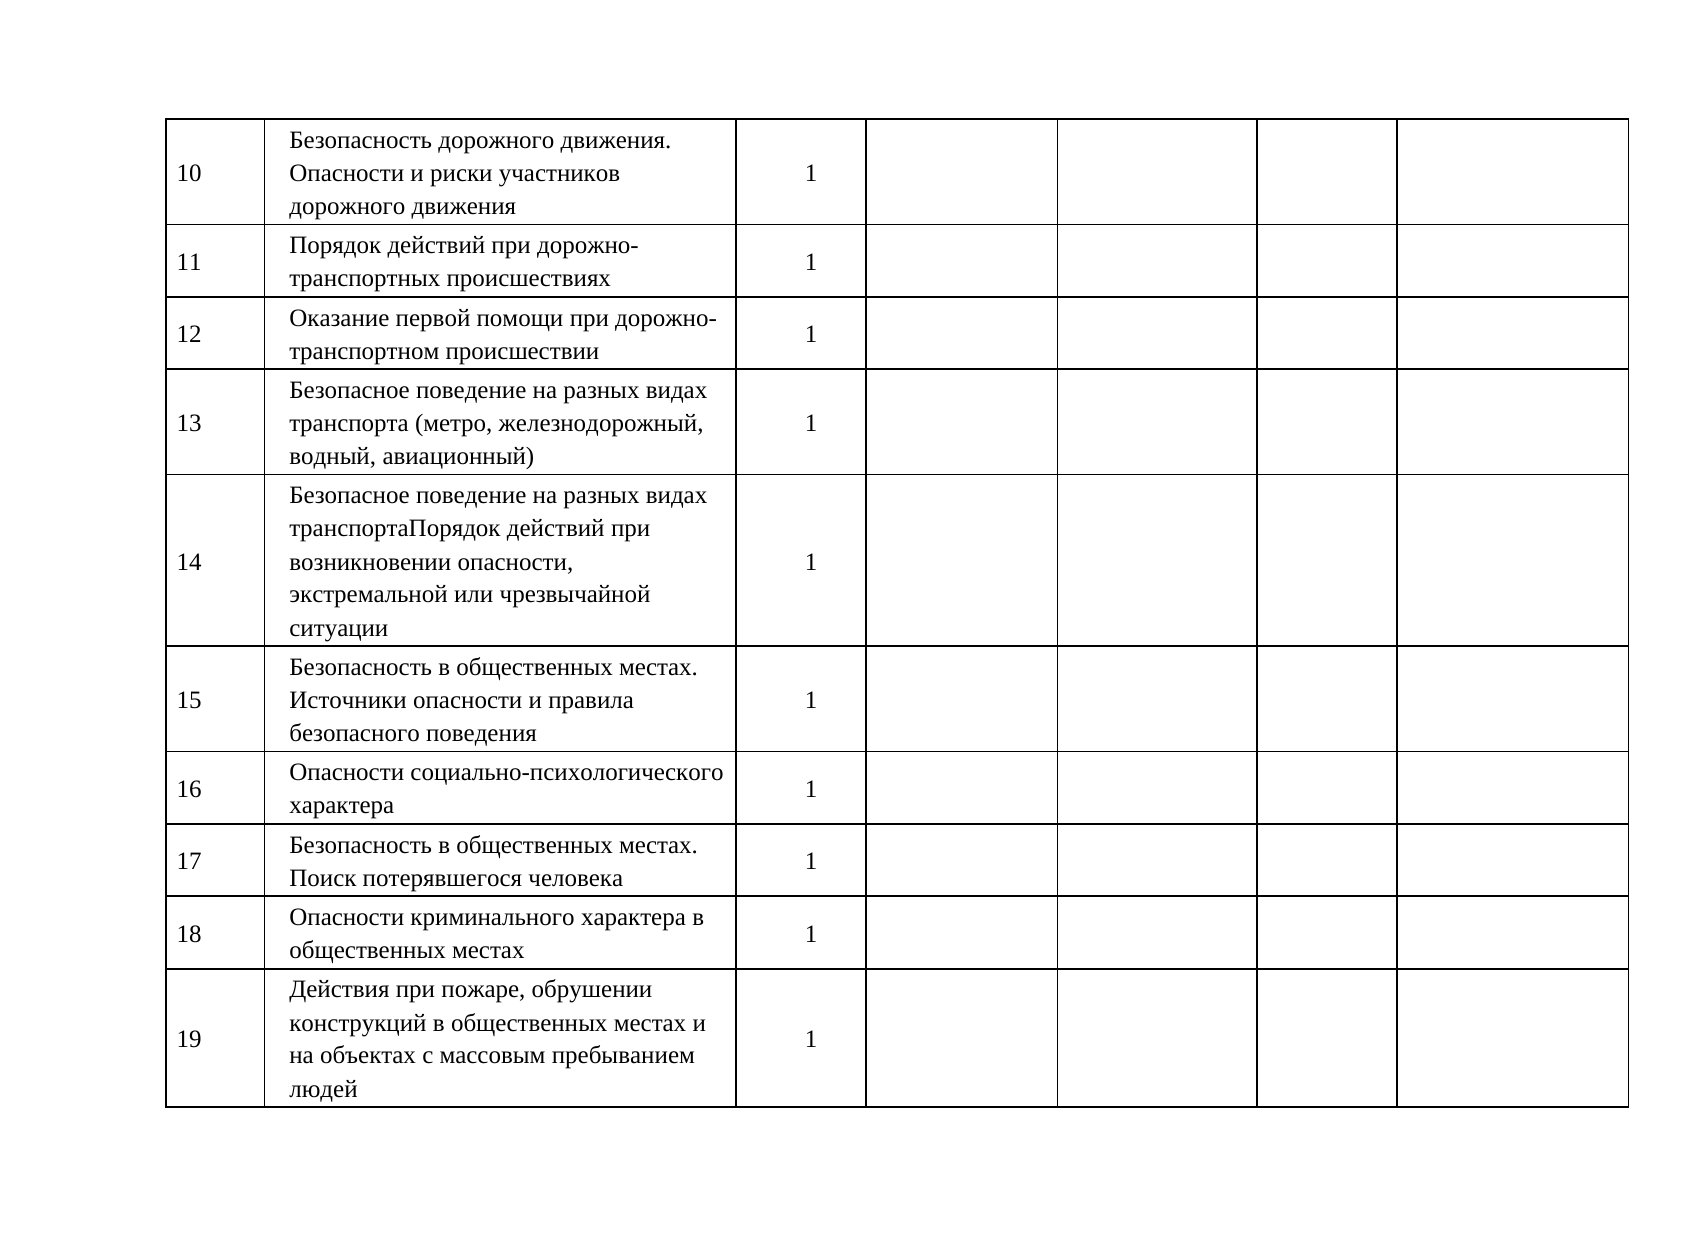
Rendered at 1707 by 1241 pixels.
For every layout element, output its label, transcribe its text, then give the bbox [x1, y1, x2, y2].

table_cell [1058, 298, 1256, 368]
table_cell 1 [737, 825, 865, 895]
table_cell Безопасное поведение на разных видах транспорта (метро, железнодорожный, водный, авиационный) [265, 370, 735, 474]
table_cell [867, 475, 1057, 645]
table_cell 17 [167, 825, 264, 895]
table_cell [1398, 475, 1628, 645]
table_cell [1058, 225, 1256, 296]
table_cell [867, 970, 1057, 1106]
table_cell 1 [737, 970, 865, 1106]
table_cell 1 [737, 647, 865, 751]
table_cell Безопасность дорожного движения. Опасности и риски участников дорожного движения [265, 120, 735, 223]
table_cell 1 [737, 225, 865, 296]
table_cell [1398, 298, 1628, 368]
table_cell 19 [167, 970, 264, 1106]
table_cell [867, 225, 1057, 296]
table_cell Безопасное поведение на разных видах транспортаПорядок действий при возникновении опасности, экстремальной или чрезвычайной ситуации [265, 475, 735, 645]
table_cell [1398, 225, 1628, 296]
table_cell [1058, 970, 1256, 1106]
table_cell [1258, 475, 1396, 645]
table_cell 1 [737, 298, 865, 368]
table_cell [1398, 825, 1628, 895]
table_cell [867, 897, 1057, 968]
table_cell [1258, 647, 1396, 751]
table_cell 11 [167, 225, 264, 296]
table_cell Безопасность в общественных местах. Источники опасности и правила безопасного поведения [265, 647, 735, 751]
table_cell 10 [167, 120, 264, 223]
table_cell Опасности криминального характера в общественных местах [265, 897, 735, 968]
table_cell 1 [737, 475, 865, 645]
table_cell [867, 752, 1057, 823]
table_cell [1058, 897, 1256, 968]
table_cell [1398, 970, 1628, 1106]
table_cell Опасности социально-психологического характера [265, 752, 735, 823]
table_cell [1058, 370, 1256, 474]
table_cell 18 [167, 897, 264, 968]
table_cell [1258, 970, 1396, 1106]
table_cell [1258, 825, 1396, 895]
table_cell Оказание первой помощи при дорожно-транспортном происшествии [265, 298, 735, 368]
table_cell [1258, 225, 1396, 296]
table_cell 13 [167, 370, 264, 474]
table_cell [867, 370, 1057, 474]
table_cell 14 [167, 475, 264, 645]
table_cell [867, 647, 1057, 751]
table_cell [1398, 120, 1628, 223]
table_cell [1398, 752, 1628, 823]
table_cell [1398, 370, 1628, 474]
table_cell 1 [737, 370, 865, 474]
table_cell [1058, 475, 1256, 645]
table_cell Порядок действий при дорожно-транспортных происшествиях [265, 225, 735, 296]
table_cell [867, 120, 1057, 223]
table_cell Безопасность в общественных местах. Поиск потерявшегося человека [265, 825, 735, 895]
table_cell [1258, 897, 1396, 968]
table_cell 16 [167, 752, 264, 823]
table_cell [1058, 647, 1256, 751]
table_cell [867, 298, 1057, 368]
table_cell 1 [737, 752, 865, 823]
table_cell 1 [737, 897, 865, 968]
table_cell [1258, 120, 1396, 223]
table_cell [1398, 647, 1628, 751]
table_cell [867, 825, 1057, 895]
table_cell [1398, 897, 1628, 968]
table_cell [1258, 370, 1396, 474]
table_cell 15 [167, 647, 264, 751]
table_cell 1 [737, 120, 865, 223]
table_cell [1058, 752, 1256, 823]
table_cell Действия при пожаре, обрушении конструкций в общественных местах и на объектах с массовым пребыванием людей [265, 970, 735, 1106]
table_cell [1058, 825, 1256, 895]
table_cell [1058, 120, 1256, 223]
table_cell 12 [167, 298, 264, 368]
table_cell [1258, 298, 1396, 368]
table_cell [1258, 752, 1396, 823]
